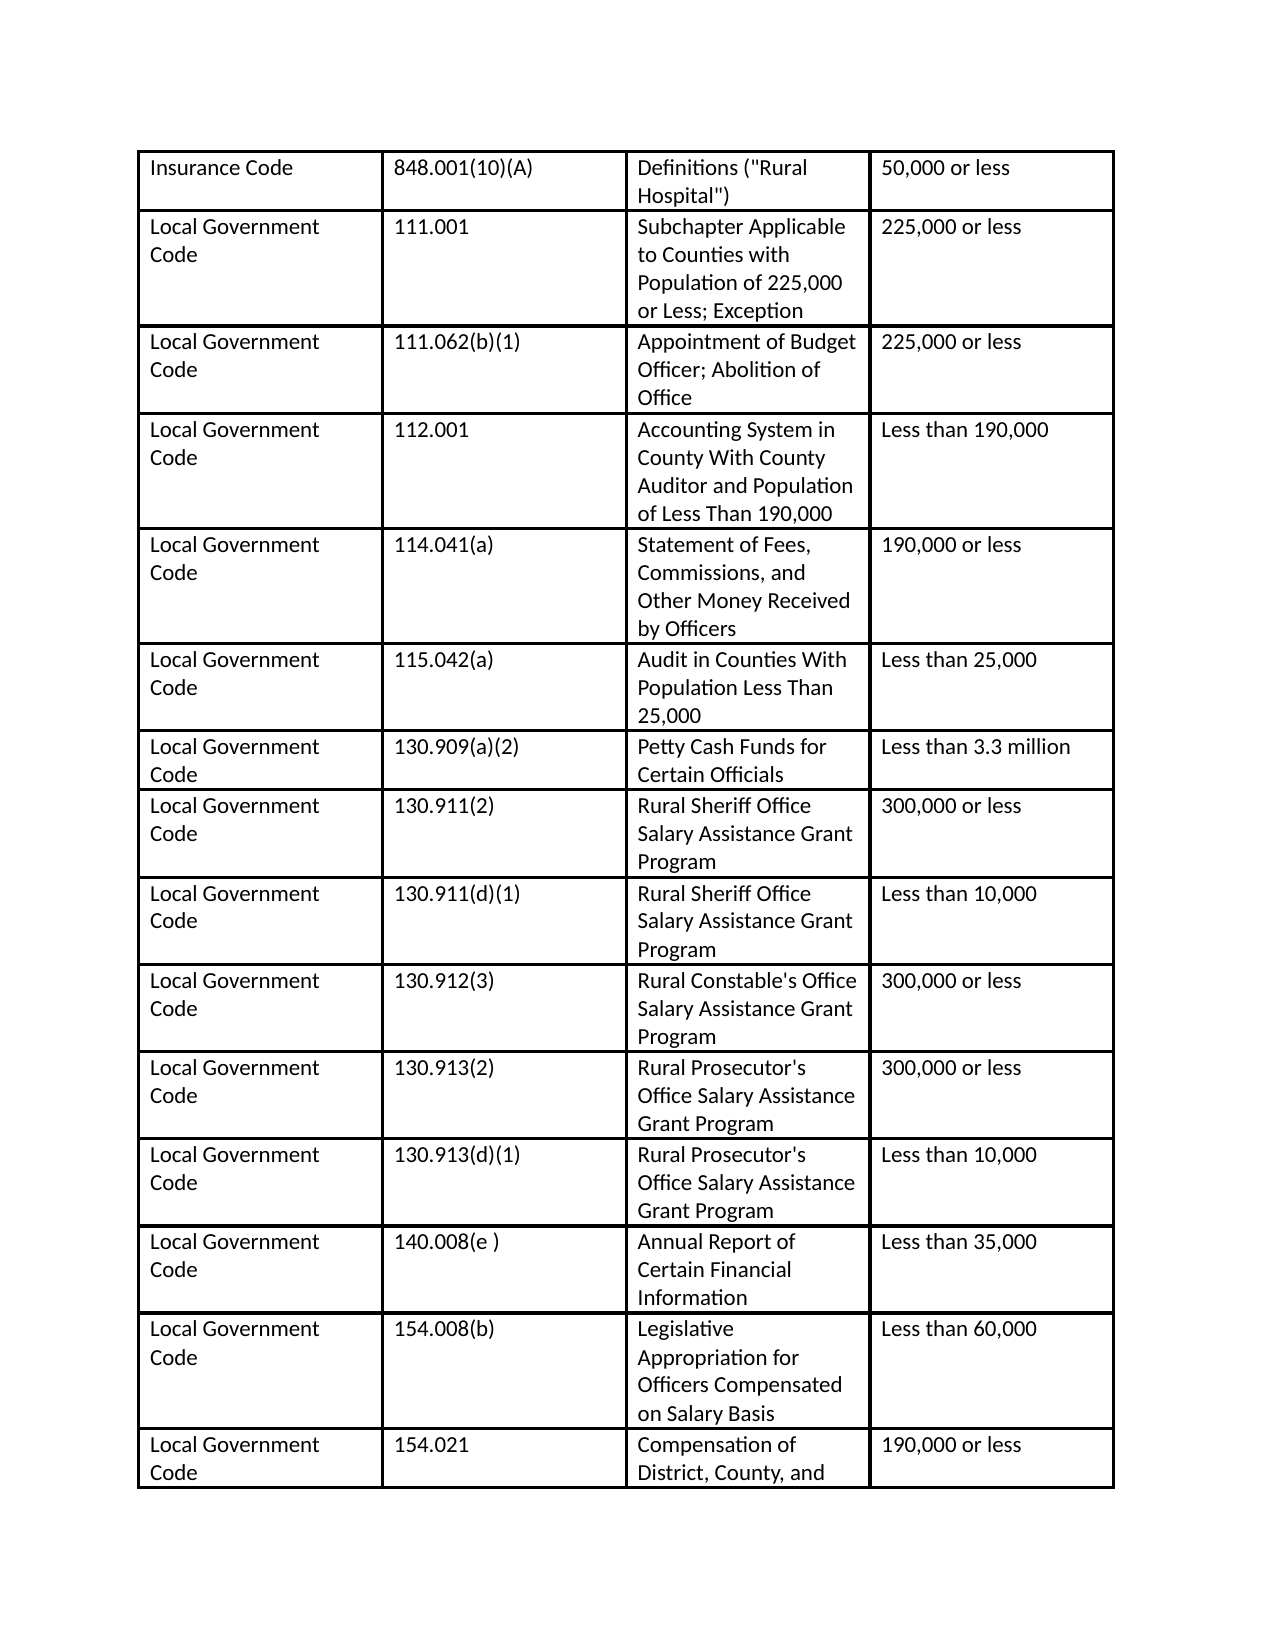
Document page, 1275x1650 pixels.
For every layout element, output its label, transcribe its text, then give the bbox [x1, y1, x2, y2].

table_cell Local Government Code [140, 791, 381, 876]
table_cell 111.001 [384, 212, 625, 324]
table_cell Local Government Code [140, 645, 381, 729]
table_cell 111.062(b)(1) [384, 328, 625, 412]
table_cell 130.909(a)(2) [384, 732, 625, 788]
table_cell Petty Cash Funds for Certain Officials [628, 732, 868, 788]
table_cell Rural Sheriff Office Salary Assistance Grant Program [628, 791, 868, 876]
table_cell Local Government Code [140, 212, 381, 324]
table_cell Accounting System in County With County Auditor and Population of Less Than 190,000 [628, 415, 868, 527]
table_cell Local Government Code [140, 530, 381, 642]
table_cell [628, 1430, 868, 1486]
table_cell 140.008(e ) [384, 1228, 625, 1311]
table_cell Local Government Code [140, 1140, 381, 1224]
table_cell 130.912(3) [384, 966, 625, 1050]
table_cell Local Government Code [140, 966, 381, 1050]
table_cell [140, 1430, 381, 1486]
table_cell 130.911(d)(1) [384, 879, 625, 963]
table_cell Rural Prosecutor's Office Salary Assistance Grant Program [628, 1140, 868, 1224]
table_cell Statement of Fees, Commissions, and Other Money Received by Officers [628, 530, 868, 642]
table_cell Audit in Counties With Population Less Than 25,000 [628, 645, 868, 729]
table_cell 115.042(a) [384, 645, 625, 729]
table_cell Rural Prosecutor's Office Salary Assistance Grant Program [628, 1053, 868, 1137]
table_cell Local Government Code [140, 732, 381, 788]
table_cell Local Government Code [140, 1228, 381, 1311]
table_cell Local Government Code [140, 879, 381, 963]
table_cell 225,000 or less [872, 328, 1112, 412]
table_cell 50,000 or less [872, 153, 1112, 209]
table_cell Rural Constable's Office Salary Assistance Grant Program [628, 966, 868, 1050]
table_cell Less than 60,000 [872, 1315, 1112, 1427]
table_cell 225,000 or less [872, 212, 1112, 324]
table_cell Less than 25,000 [872, 645, 1112, 729]
table_cell 130.911(2) [384, 791, 625, 876]
table_cell Local Government Code [140, 1315, 381, 1427]
table_cell Less than 190,000 [872, 415, 1112, 527]
table_cell 130.913(2) [384, 1053, 625, 1137]
table_cell Less than 35,000 [872, 1228, 1112, 1311]
table_cell Less than 3.3 million [872, 732, 1112, 788]
table_cell 190,000 or less [872, 530, 1112, 642]
table_cell 154.008(b) [384, 1315, 625, 1427]
table_cell Less than 10,000 [872, 879, 1112, 963]
table_cell 848.001(10)(A) [384, 153, 625, 209]
table_cell 300,000 or less [872, 791, 1112, 876]
table_cell Local Government Code [140, 328, 381, 412]
table_cell Less than 10,000 [872, 1140, 1112, 1224]
table_cell Annual Report of Certain Financial Information [628, 1228, 868, 1311]
table_cell 300,000 or less [872, 966, 1112, 1050]
table_cell 112.001 [384, 415, 625, 527]
table_cell Insurance Code [140, 153, 381, 209]
table_cell 130.913(d)(1) [384, 1140, 625, 1224]
table_cell Local Government Code [140, 415, 381, 527]
table_cell Appointment of Budget Officer; Abolition of Office [628, 328, 868, 412]
table_cell 300,000 or less [872, 1053, 1112, 1137]
table_cell Legislative Appropriation for Officers Compensated on Salary Basis [628, 1315, 868, 1427]
table_cell Definitions ("Rural Hospital") [628, 153, 868, 209]
table_cell 114.041(a) [384, 530, 625, 642]
table_cell Rural Sheriff Office Salary Assistance Grant Program [628, 879, 868, 963]
table_cell Local Government Code [140, 1053, 381, 1137]
table_cell 154.021 [384, 1430, 625, 1486]
table_cell Subchapter Applicable to Counties with Population of 225,000 or Less; Exception [628, 212, 868, 324]
table_cell 190,000 or less [872, 1430, 1112, 1486]
